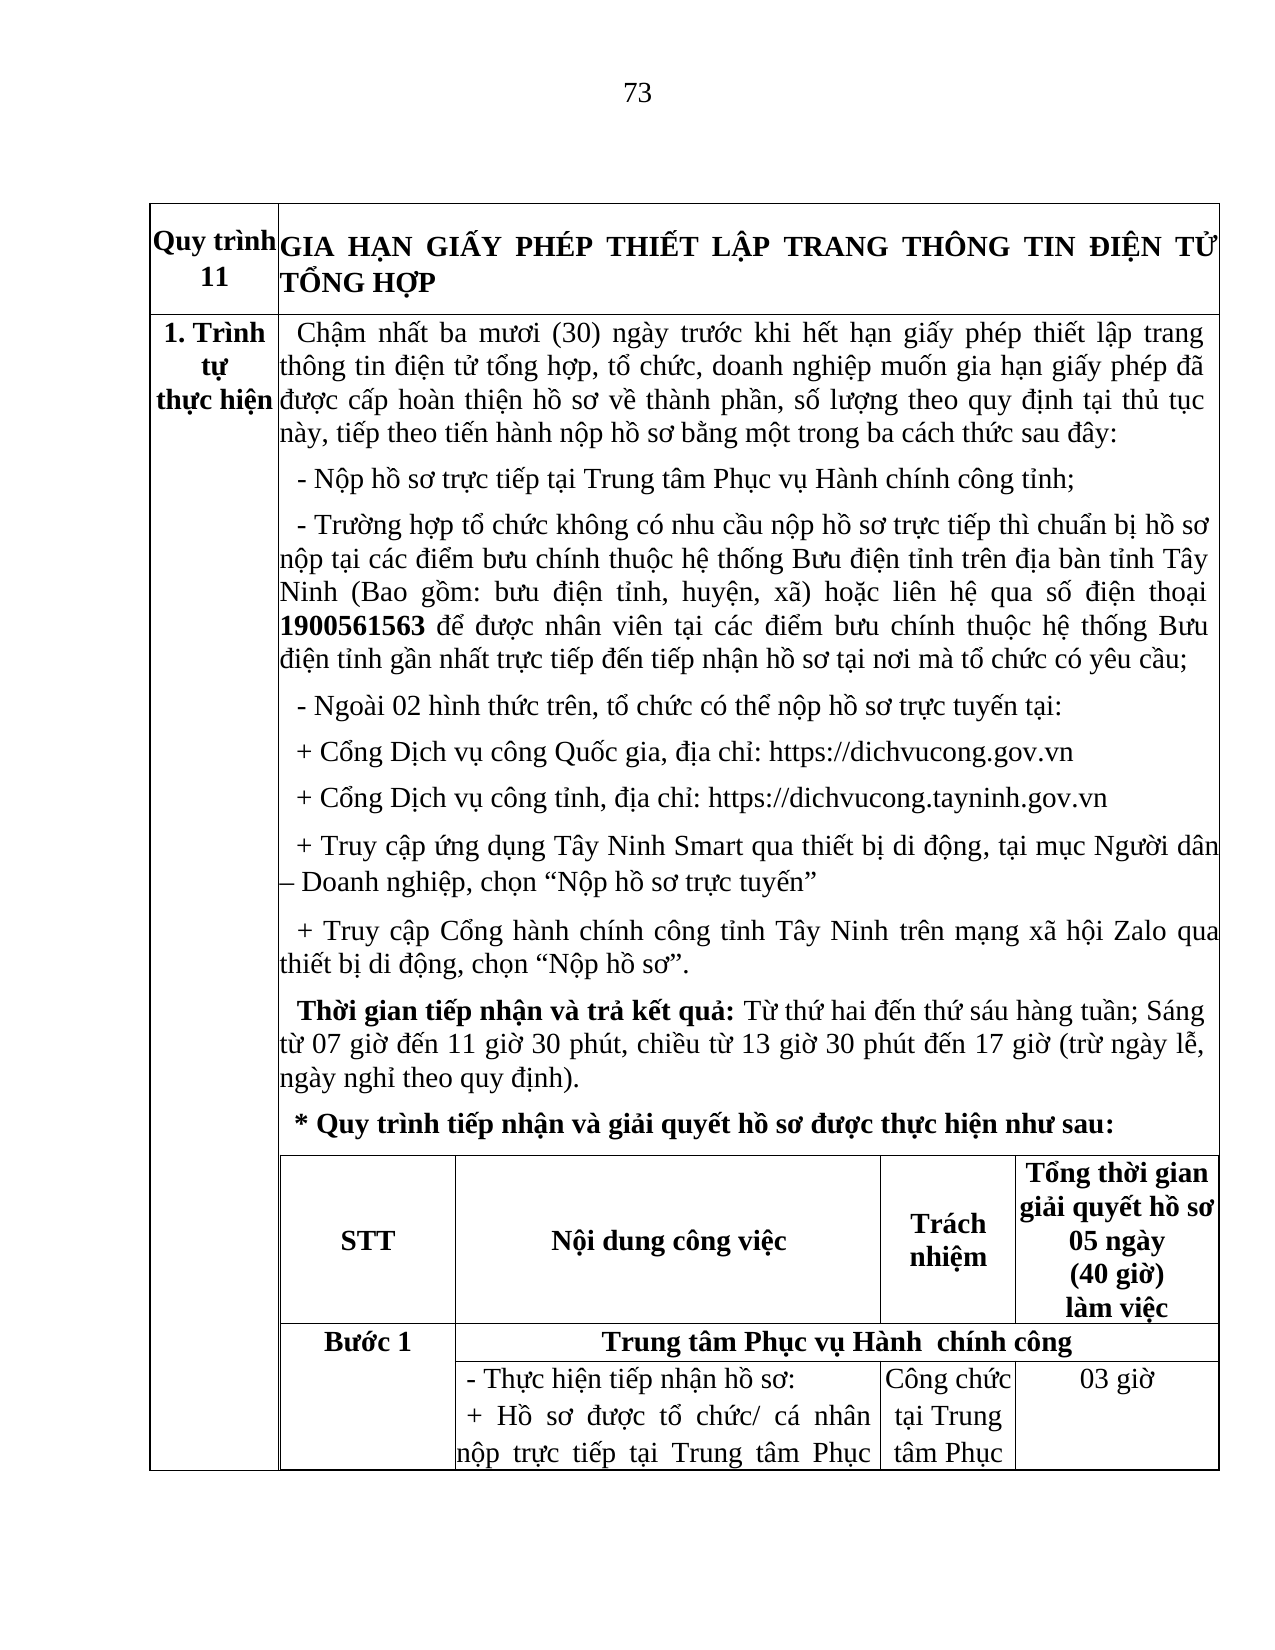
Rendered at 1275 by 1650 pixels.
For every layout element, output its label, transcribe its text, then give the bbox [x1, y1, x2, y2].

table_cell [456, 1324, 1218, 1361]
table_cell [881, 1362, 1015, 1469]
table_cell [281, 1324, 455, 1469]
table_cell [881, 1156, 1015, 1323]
table_header GIA HẠN GIẤY PHÉP THIẾT LẬP TRANG THÔNG TIN ĐIỆN TỬ TỔNG HỢP [279, 204, 1219, 314]
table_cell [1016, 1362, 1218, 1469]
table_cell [151, 315, 278, 1470]
table_header Quy trình 11 [151, 204, 278, 314]
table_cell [456, 1362, 880, 1469]
